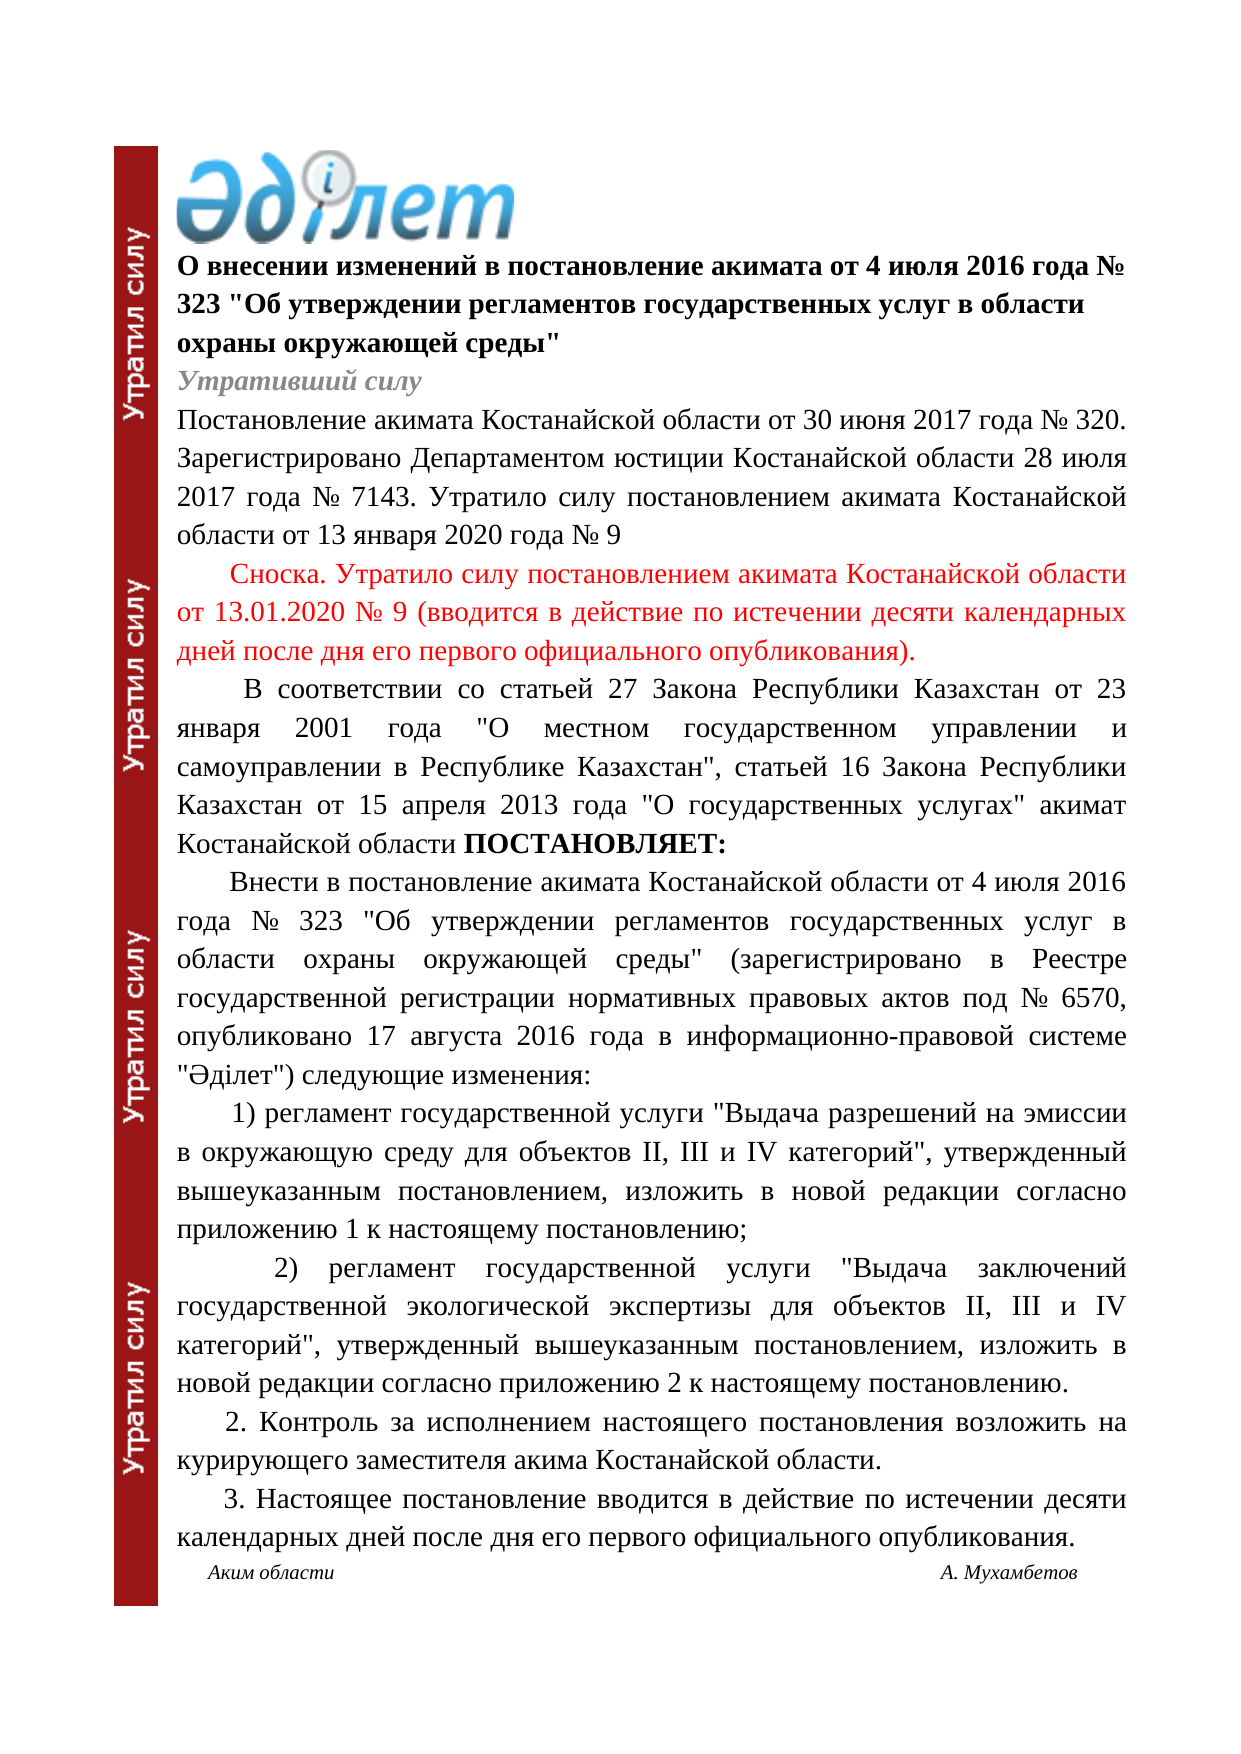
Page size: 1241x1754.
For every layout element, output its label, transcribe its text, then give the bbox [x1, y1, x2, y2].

picture [114, 1476, 158, 1481]
table_header А. Мухамбетов [939, 1558, 1240, 1589]
text Постановление акимата Костанайской области от 30 июня 2017 года № 320. Зарегистрировано Департаментом юстиции Костанайской области 28 июля 2017 года № 7143. Утратило силу постановлением акимата Костанайской области от 13 января 2020 года № 9 [112, 402, 1128, 551]
picture [114, 397, 158, 402]
picture [114, 1091, 158, 1096]
text 2. Контроль за исполнением настоящего постановления возложить на курирующего заместителя акима Костанайской области. [112, 1404, 1128, 1476]
picture [114, 1553, 158, 1558]
text Внести в постановление акимата Костанайской области от 4 июля 2016 года № 323 "Об утверждении регламентов государственных услуг в области охраны окружающей среды" (зарегистрировано в Реестре государственной регистрации нормативных правовых актов под № 6570, опубликовано 17 августа 2016 года в информационно-правовой системе "Әділет") следующие изменения: [112, 864, 1128, 1091]
picture [114, 146, 158, 248]
picture [114, 667, 158, 672]
picture [114, 1245, 158, 1250]
picture [114, 859, 158, 864]
picture [114, 551, 158, 556]
text 3. Настоящее постановление вводится в действие по истечении десяти календарных дней после дня его первого официального опубликования. [112, 1481, 1128, 1553]
text Утративший силу [112, 363, 1128, 397]
text В соответствии со статьей 27 Закона Республики Казахстан от 23 января 2001 года "О местном государственном управлении и самоуправлении в Республике Казахстан", статьей 16 Закона Республики Казахстан от 15 апреля 2013 года "О государственных услугах" акимат Костанайской области ПОСТАНОВЛЯЕТ: [112, 672, 1128, 859]
picture [114, 358, 158, 363]
table_header Аким области [101, 1558, 939, 1589]
text Сноска. Утратило силу постановлением акимата Костанайской области от 13.01.2020 № 9 (вводится в действие по истечении десяти календарных дней после дня его первого официального опубликования). [112, 556, 1128, 667]
picture [176, 150, 515, 244]
text 1) регламент государственной услуги "Выдача разрешений на эмиссии в окружающую среду для объектов II, III и IV категорий", утвержденный вышеуказанным постановлением, изложить в новой редакции согласно приложению 1 к настоящему постановлению; [112, 1096, 1128, 1245]
text О внесении изменений в постановление акимата от 4 июля 2016 года № 323 "Об утверждении регламентов государственных услуг в области охраны окружающей среды" [112, 248, 1128, 358]
text 2) регламент государственной услуги "Выдача заключений государственной экологической экспертизы для объектов II, III и IV категорий", утвержденный вышеуказанным постановлением, изложить в новой редакции согласно приложению 2 к настоящему постановлению. [112, 1250, 1128, 1399]
picture [114, 1589, 158, 1606]
picture [114, 1399, 158, 1404]
